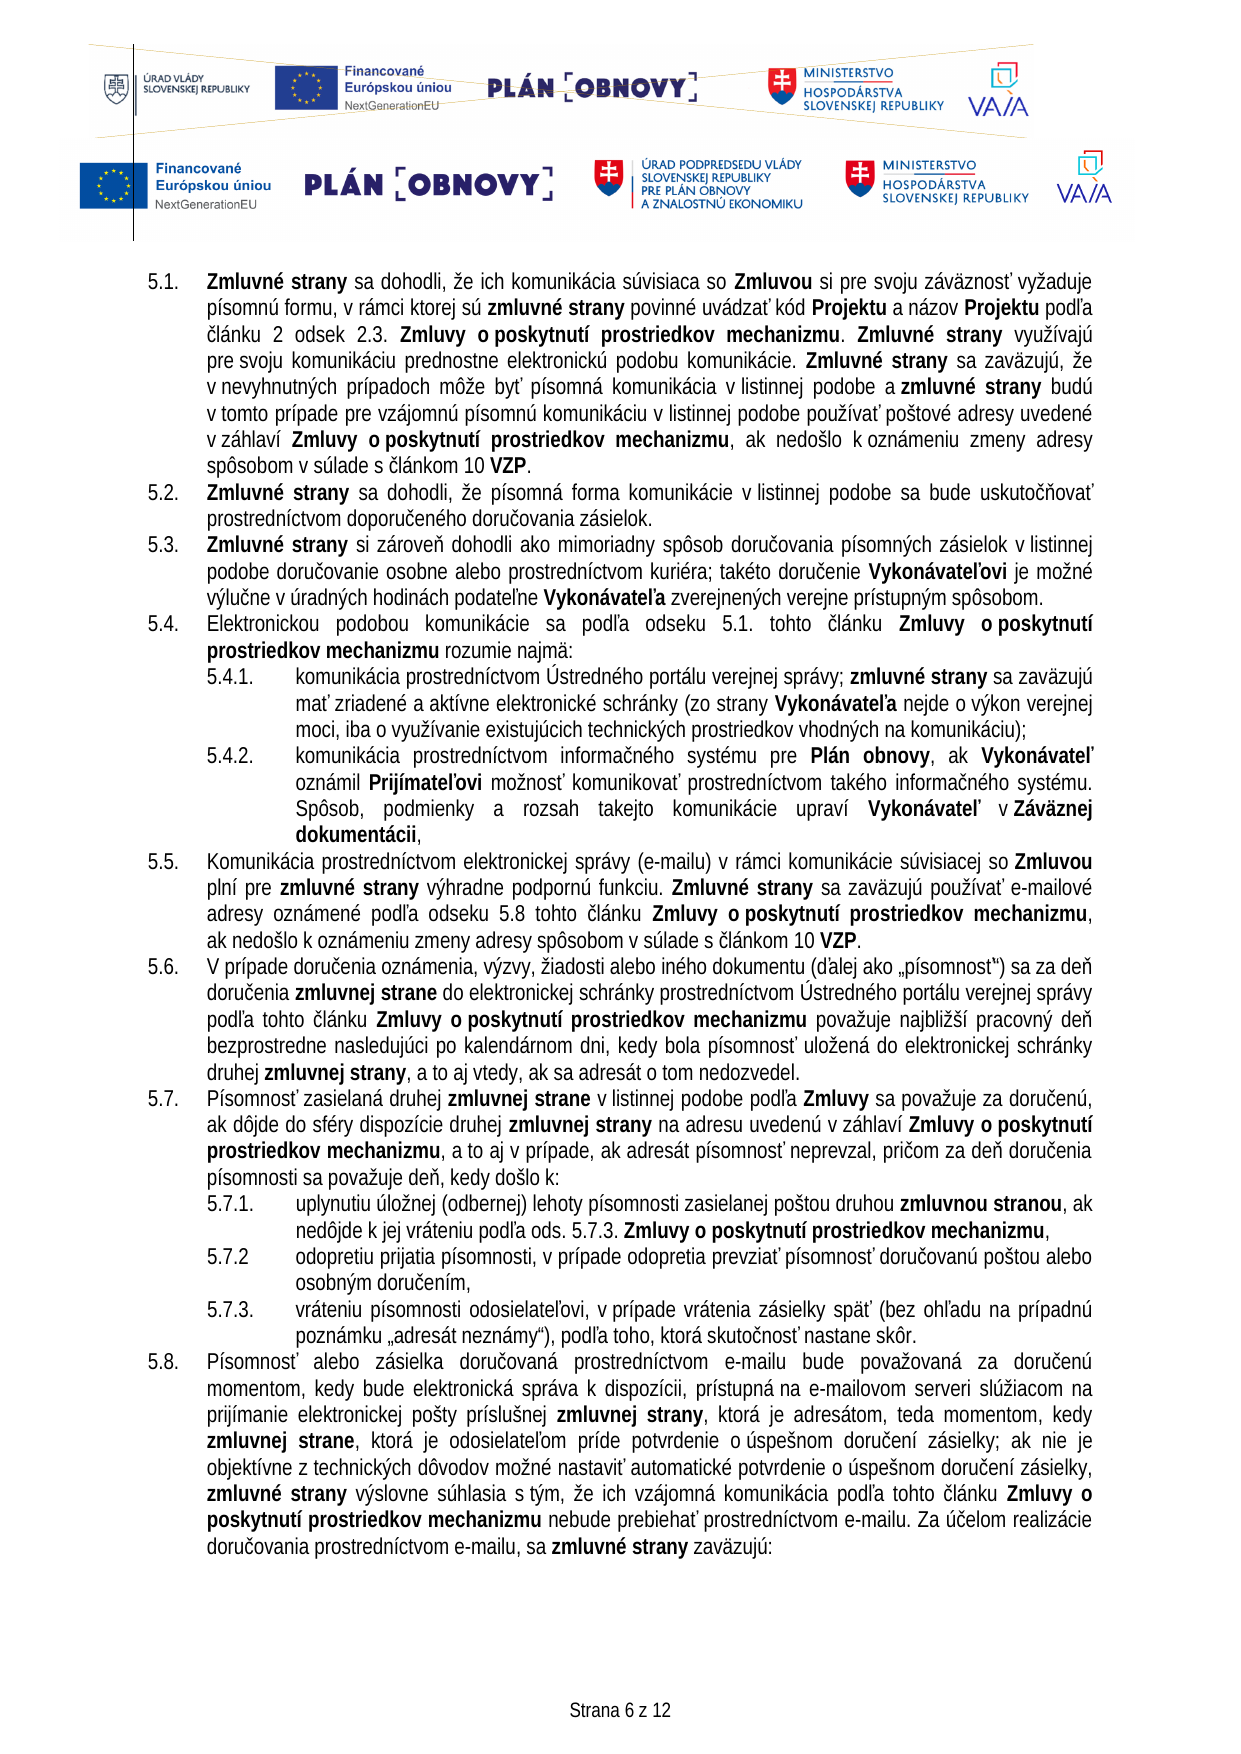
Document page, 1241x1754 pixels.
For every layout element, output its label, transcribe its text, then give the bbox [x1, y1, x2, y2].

list komunikácia prostredníctvom informačného systému pre Plán obnovy, ak Vykonávateľ oznámil Prijímateľovi možnosť komunikovať prostredníctvom takého informačného systému. Spôsob, podmienky a rozsah takejto komunikácie upraví Vykonávateľ v Záväznej dokumentácii, [207, 742, 1093, 848]
picture [134, 50, 554, 134]
text 5.2. Zmluvné strany sa dohodli, že písomná forma komunikácie v listinnej podobe sa bude uskutočňovať prostredníctvom doporučeného doručovania zásielok. [148, 479, 1093, 531]
text 5.6. V prípade doručenia oznámenia, výzvy, žiadosti alebo iného dokumentu (ďalej ako „písomnosť“) sa za deň doručenia zmluvnej strane do elektronickej schránky prostredníctvom Ústredného portálu verejnej správy podľa tohto článku Zmluvy o poskytnutí prostriedkov mechanizmu považuje najbližší pracovný deň bezprostredne nasledujúci po kalendárnom dni, kedy bola písomnosť uložená do elektronickej schránky druhej zmluvnej strany, a to aj vtedy, ak sa adresát o tom nedozvedel. [148, 953, 1093, 1085]
text 5.7.1. uplynutiu úložnej (odbernej) lehoty písomnosti zasielanej poštou druhou zmluvnou stranou, ak nedôjde k jej vráteniu podľa ods. 5.7.3. Zmluvy o poskytnutí prostriedkov mechanizmu, [148, 1190, 1093, 1243]
picture [96, 44, 133, 48]
text 5.3. Zmluvné strany si zároveň dohodli ako mimoriadny spôsob doručovania písomných zásielok v listinnej podobe doručovanie osobne alebo prostredníctvom kuriéra; takéto doručenie Vykonávateľovi je možné výlučne v úradných hodinách podateľne Vykonávateľa zverejnených verejne prístupným spôsobom. [148, 531, 1093, 610]
text 5.1. Zmluvné strany sa dohodli, že ich komunikácia súvisiaca so Zmluvou si pre svoju záväznosť vyžaduje písomnú formu, v rámci ktorej sú zmluvné strany povinné uvádzať kód Projektu a názov Projektu podľa článku 2 odsek 2.3. Zmluvy o poskytnutí prostriedkov mechanizmu. Zmluvné strany využívajú pre svoju komunikáciu prednostne elektronickú podobu komunikácie. Zmluvné strany sa zaväzujú, že v nevyhnutných prípadoch môže byť písomná komunikácia v listinnej podobe a zmluvné strany budú v tomto prípade pre vzájomnú písomnú komunikáciu v listinnej podobe používať poštové adresy uvedené v záhlaví Zmluvy o poskytnutí prostriedkov mechanizmu, ak nedošlo k oznámeniu zmeny adresy spôsobom v súlade s článkom 10 VZP. [148, 268, 1093, 479]
text 5.4. Elektronickou podobou komunikácie sa podľa odseku 5.1. tohto článku Zmluvy o poskytnutí prostriedkov mechanizmu rozumie najmä: [148, 610, 1093, 663]
picture [58, 45, 1135, 242]
text 5.7. Písomnosť zasielaná druhej zmluvnej strane v listinnej podobe podľa Zmluvy sa považuje za doručenú, ak dôjde do sféry dispozície druhej zmluvnej strany na adresu uvedenú v záhlaví Zmluvy o poskytnutí prostriedkov mechanizmu, a to aj v prípade, ak adresát písomnosť neprevzal, pričom za deň doručenia písomnosti sa považuje deň, kedy došlo k: [148, 1085, 1093, 1190]
picture [134, 44, 1026, 91]
text 5.7.3. vráteniu písomnosti odosielateľovi, v prípade vrátenia zásielky späť (bez ohľadu na prípadnú poznámku „adresát neznámy“), podľa toho, ktorá skutočnosť nastane skôr. [148, 1296, 1093, 1348]
text 5.8. Písomnosť alebo zásielka doručovaná prostredníctvom e-mailu bude považovaná za doručenú momentom, kedy bude elektronická správa k dispozícii, prístupná na e-mailovom serveri slúžiacom na prijímanie elektronickej pošty príslušnej zmluvnej strany, ktorá je adresátom, teda momentom, kedy zmluvnej strane, ktorá je odosielateľom príde potvrdenie o úspešnom doručení zásielky; ak nie je objektívne z technických dôvodov možné nastaviť automatické potvrdenie o úspešnom doručení zásielky, zmluvné strany výslovne súhlasia s tým, že ich vzájomná komunikácia podľa tohto článku Zmluvy o poskytnutí prostriedkov mechanizmu nebude prebiehať prostredníctvom e-mailu. Za účelom realizácie doručovania prostredníctvom e-mailu, sa zmluvné strany zaväzujú: [148, 1348, 1093, 1559]
text 5.7.2 odopretiu prijatia písomnosti, v prípade odopretia prevziať písomnosť doručovanú poštou alebo osobným doručením, [148, 1243, 1093, 1296]
list komunikácia prostredníctvom Ústredného portálu verejnej správy; zmluvné strany sa zaväzujú mať zriadené a aktívne elektronické schránky (zo strany Vykonávateľa nejde o výkon verejnej moci, iba o využívanie existujúcich technických prostriedkov vhodných na komunikáciu); [207, 663, 1093, 742]
text 5.5. Komunikácia prostredníctvom elektronickej správy (e-mailu) v rámci komunikácie súvisiacej so Zmluvou plní pre zmluvné strany výhradne podpornú funkciu. Zmluvné strany sa zaväzujú používať e-mailové adresy oznámené podľa odseku 5.8 tohto článku Zmluvy o poskytnutí prostriedkov mechanizmu, ak nedošlo k oznámeniu zmeny adresy spôsobom v súlade s článkom 10 VZP. [148, 848, 1093, 953]
